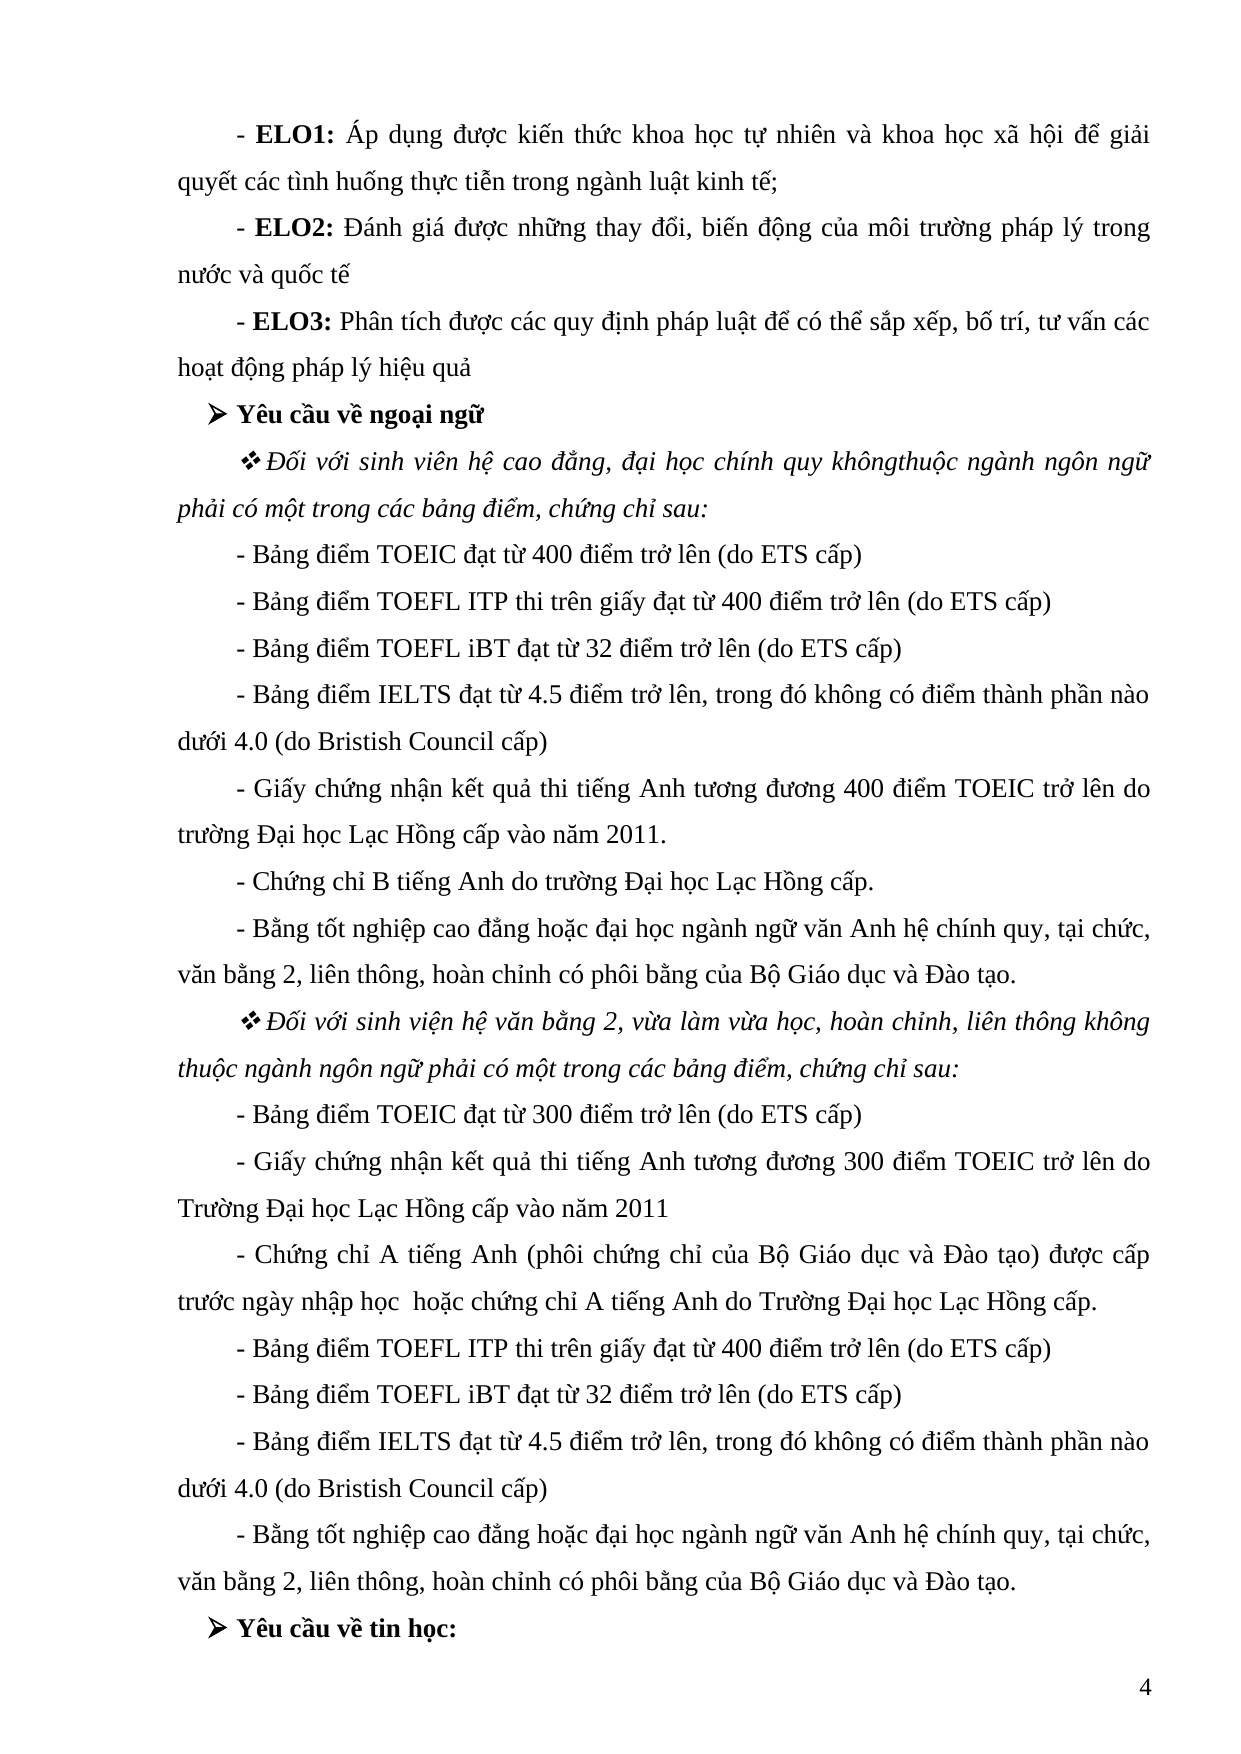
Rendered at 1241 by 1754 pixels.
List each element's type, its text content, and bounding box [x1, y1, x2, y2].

list - Bằng tốt nghiệp cao đẳng hoặc đại học ngành ngữ văn Anh hệ chính quy, tại chức, văn bằng 2, liên thông, hoàn chỉnh có phôi bằng của Bộ Giáo dục và Đào tạo. [177, 912, 1152, 989]
list - Bảng điểm TOEFL ITP thi trên giấy đạt từ 400 điểm trở lên (do ETS cấp) [177, 585, 1152, 616]
list Đối với sinh viên hệ cao đẳng, đại học chính quy khôngthuộc ngành ngôn ngữ phải có một trong các bảng điểm, chứng chỉ sau: [177, 445, 1152, 523]
text - ELO2: Đánh giá được những thay đổi, biến động của môi trường pháp lý trong nước và quốc tế [177, 211, 1152, 289]
list - Giấy chứng nhận kết quả thi tiếng Anh tương đương 300 điểm TOEIC trở lên do Trường Đại học Lạc Hồng cấp vào năm 2011 [177, 1145, 1152, 1223]
text - ELO3: Phân tích được các quy định pháp luật để có thể sắp xếp, bố trí, tư vấn các hoạt động pháp lý hiệu quả [177, 305, 1152, 383]
list - Chứng chỉ B tiếng Anh do trường Đại học Lạc Hồng cấp. [177, 865, 1152, 896]
list - Bằng tốt nghiệp cao đẳng hoặc đại học ngành ngữ văn Anh hệ chính quy, tại chức, văn bằng 2, liên thông, hoàn chỉnh có phôi bằng của Bộ Giáo dục và Đào tạo. [177, 1518, 1152, 1596]
list - Bảng điểm TOEIC đạt từ 300 điểm trở lên (do ETS cấp) [177, 1098, 1152, 1130]
list - Bảng điểm TOEFL ITP thi trên giấy đạt từ 400 điểm trở lên (do ETS cấp) [177, 1332, 1152, 1363]
list - Bảng điểm IELTS đạt từ 4.5 điểm trở lên, trong đó không có điểm thành phần nào dưới 4.0 (do Bristish Council cấp) [177, 1425, 1152, 1503]
list - Bảng điểm TOEFL iBT đạt từ 32 điểm trở lên (do ETS cấp) [177, 1378, 1152, 1410]
list Yêu cầu về ngoại ngữ [177, 398, 1152, 429]
list - Chứng chỉ A tiếng Anh (phôi chứng chỉ của Bộ Giáo dục và Đào tạo) được cấp trước ngày nhập học hoặc chứng chỉ A tiếng Anh do Trường Đại học Lạc Hồng cấp. [177, 1238, 1152, 1316]
text - ELO1: Áp dụng được kiến thức khoa học tự nhiên và khoa học xã hội để giải quyết các tình huống thực tiễn trong ngành luật kinh tế; [177, 118, 1152, 196]
list - Bảng điểm TOEFL iBT đạt từ 32 điểm trở lên (do ETS cấp) [177, 632, 1152, 663]
list - Giấy chứng nhận kết quả thi tiếng Anh tương đương 400 điểm TOEIC trở lên do trường Đại học Lạc Hồng cấp vào năm 2011. [177, 772, 1152, 849]
list Đối với sinh viện hệ văn bằng 2, vừa làm vừa học, hoàn chỉnh, liên thông không thuộc ngành ngôn ngữ phải có một trong các bảng điểm, chứng chỉ sau: [177, 1005, 1152, 1083]
list Yêu cầu về tin học: [177, 1612, 1152, 1643]
list - Bảng điểm TOEIC đạt từ 400 điểm trở lên (do ETS cấp) [177, 538, 1152, 569]
list - Bảng điểm IELTS đạt từ 4.5 điểm trở lên, trong đó không có điểm thành phần nào dưới 4.0 (do Bristish Council cấp) [177, 678, 1152, 756]
